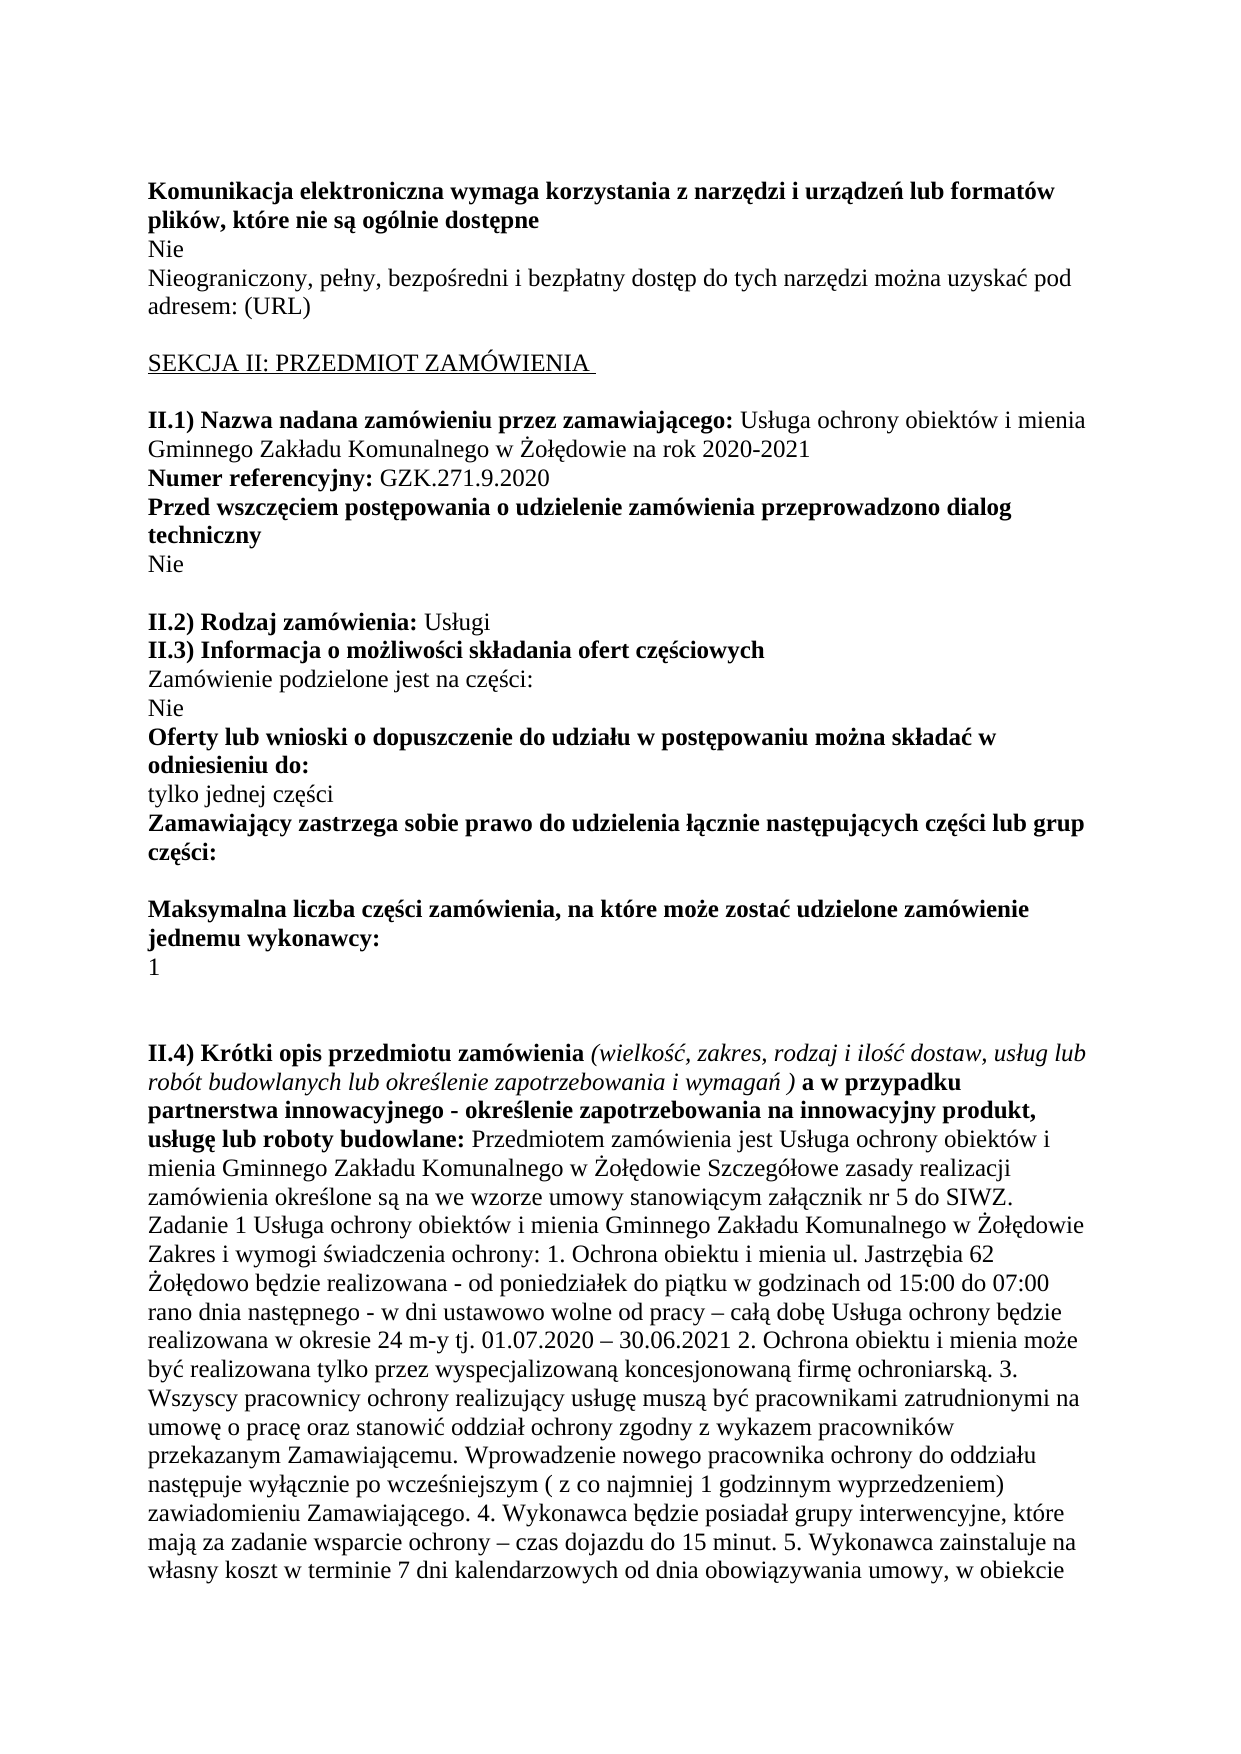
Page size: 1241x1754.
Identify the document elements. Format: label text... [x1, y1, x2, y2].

text II.1) Nazwa nadana zamówieniu przez zamawiającego: Usługa ochrony obiektów i mienia Gminnego Zakładu Komunalnego w Żołędowie na rok 2020-2021 Numer referencyjny: GZK.271.9.2020 Przed wszczęciem postępowania o udzielenie zamówienia przeprowadzono dialog techniczny [148, 377, 1093, 549]
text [148, 808, 1093, 1584]
text Nie Oferty lub wnioski o dopuszczenie do udziału w postępowaniu można składać w odniesieniu do: tylko jednej części [148, 693, 1093, 808]
text Nie [148, 549, 1093, 578]
text Komunikacja elektroniczna wymaga korzystania z narzędzi i urządzeń lub formatów plików, które nie są ogólnie dostępne [148, 148, 1093, 234]
text II.2) Rodzaj zamówienia: Usługi II.3) Informacja o możliwości składania ofert częściowych Zamówienie podzielone jest na części: [148, 578, 1093, 693]
text Nie Nieograniczony, pełny, bezpośredni i bezpłatny dostęp do tych narzędzi można uzyskać pod adresem: (URL) [148, 234, 1093, 348]
text SEKCJA II: PRZEDMIOT ZAMÓWIENIA [148, 348, 1093, 377]
